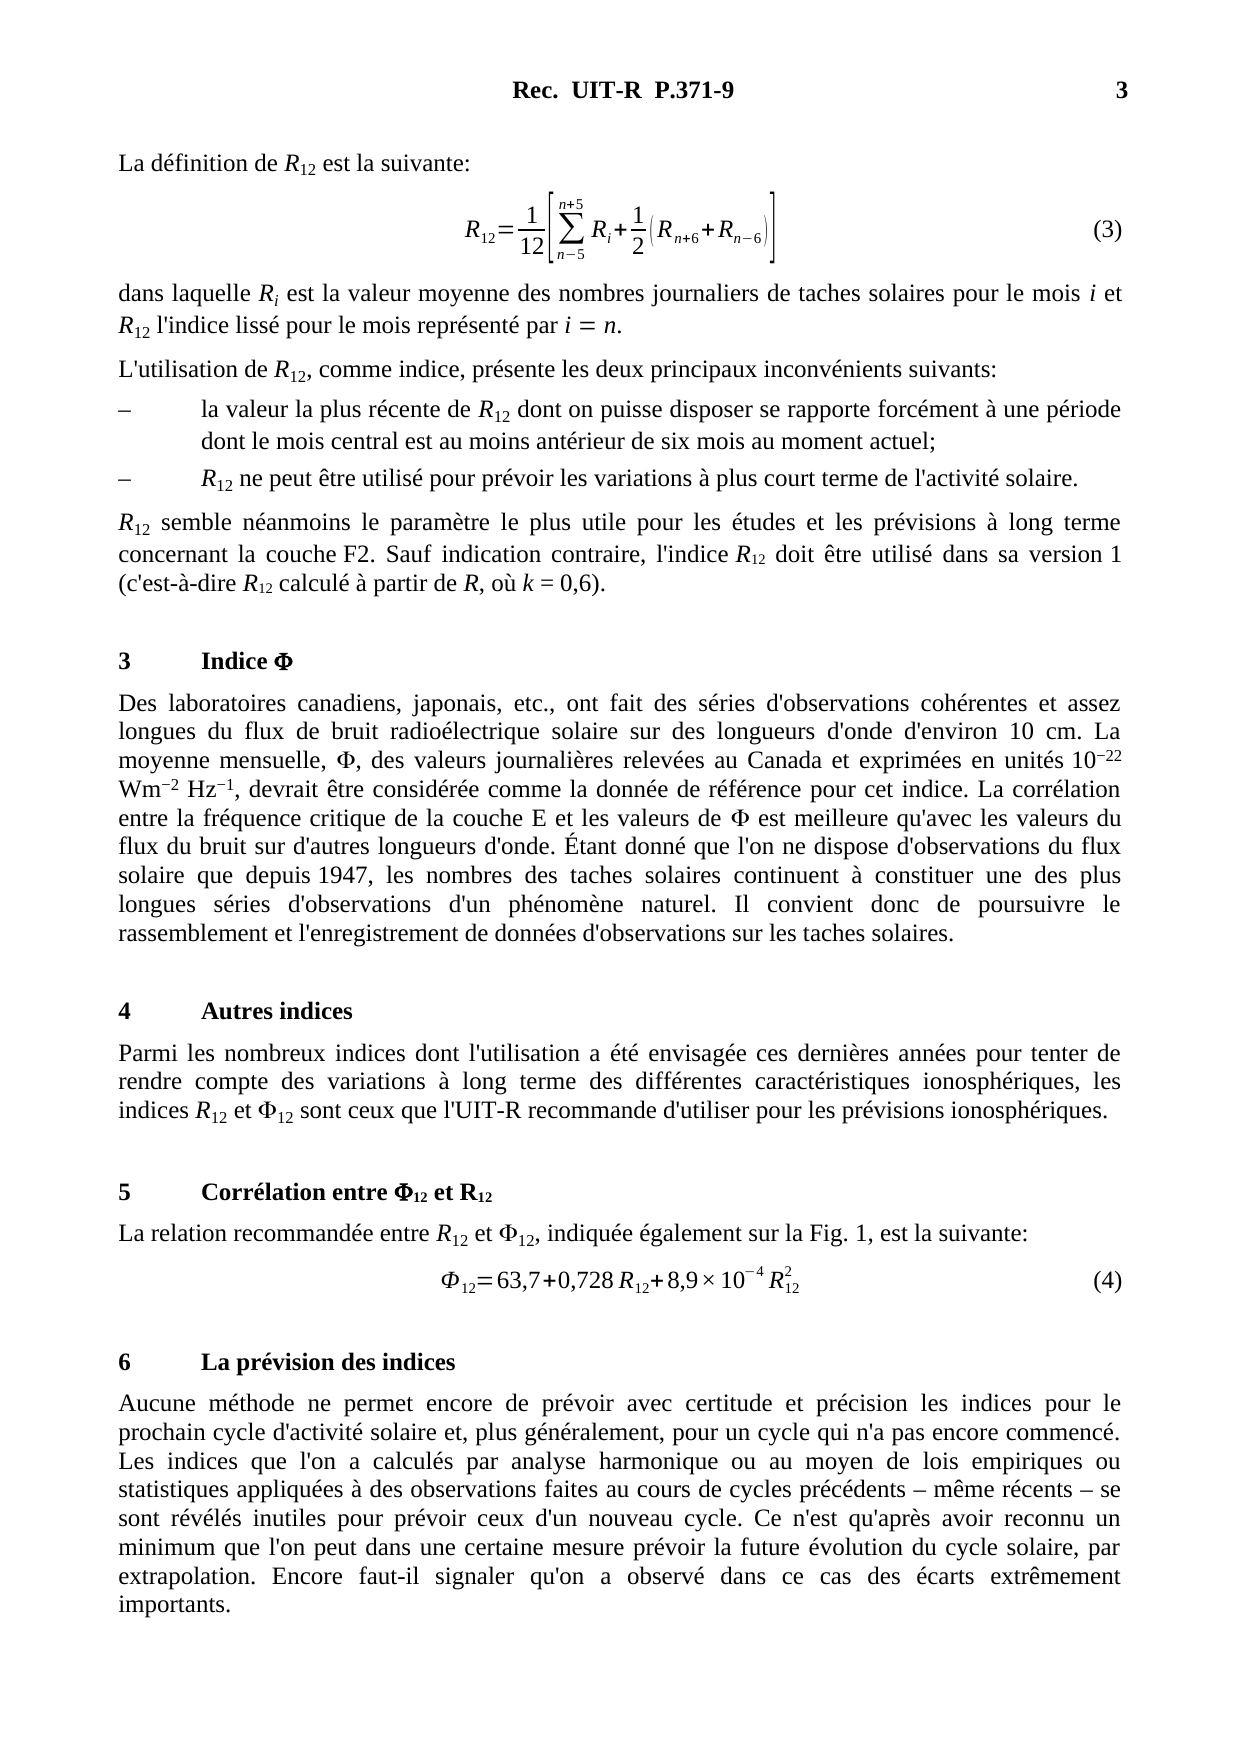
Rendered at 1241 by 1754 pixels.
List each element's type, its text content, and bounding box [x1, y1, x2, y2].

text L'utilisation de R12, comme indice, présente les deux principaux inconvénients suivants: [118, 354, 1122, 386]
text (4) [118, 1262, 1122, 1297]
subtitle 4 Autres indices [118, 996, 1122, 1025]
text Aucune méthode ne permet encore de prévoir avec certitude et précision les indices pour le prochain cycle d'activité solaire et, plus généralement, pour un cycle qui n'a pas encore commencé. Les indices que l'on a calculés par analyse harmonique ou au moyen de lois empiriques ou statistiques appliquées à des observations faites au cours de cycles précédents – même récents – se sont révélés inutiles pour prévoir ceux d'un nouveau cycle. Ce n'est qu'après avoir reconnu un minimum que l'on peut dans une certaine mesure prévoir la future évolution du cycle solaire, par extrapolation. Encore faut-il signaler qu'on a observé dans ce cas des écarts extrêmement importants. [118, 1388, 1122, 1618]
text Des laboratoires canadiens, japonais, etc., ont fait des séries d'observations cohérentes et assez longues du flux de bruit radioélectrique solaire sur des longueurs d'onde d'environ 10 cm. La moyenne mensuelle, , des valeurs journalières relevées au Canada et exprimées en unités 10−22 Wm−2 Hz−1, devrait être considérée comme la donnée de référence pour cet indice. La corrélation entre la fréquence critique de la couche E et les valeurs de est meilleure qu'avec les valeurs du flux du bruit sur d'autres longueurs d'onde. Étant donné que l'on ne dispose d'observations du flux solaire que depuis 1947, les nombres des taches solaires continuent à constituer une des plus longues séries d'observations d'un phénomène naturel. Il convient donc de poursuivre le rassemblement et l'enregistrement de données d'observations sur les taches solaires. [118, 688, 1122, 946]
text R12 semble néanmoins le paramètre le plus utile pour les études et les prévisions à long terme concernant la couche F2. Sauf indication contraire, l'indice R12 doit être utilisé dans sa version 1 (c'est-à-dire R12 calculé à partir de R, où k = 0,6). [118, 507, 1122, 596]
text (3) [118, 192, 1122, 266]
text La relation recommandée entre R12 et 12, indiquée également sur la Fig. 1, est la suivante: [118, 1218, 1122, 1250]
subtitle 3 Indice [118, 646, 1122, 675]
text La définition de R12 est la suivante: [118, 148, 1122, 179]
text Parmi les nombreux indices dont l'utilisation a été envisagée ces dernières années pour tenter de rendre compte des variations à long terme des différentes caractéristiques ionosphériques, les indices R12 et 12 sont ceux que l'UIT-R recommande d'utiliser pour les prévisions ionosphériques. [118, 1038, 1122, 1127]
subtitle 6 La prévision des indices [118, 1347, 1122, 1376]
subtitle 5 Corrélation entre 12 et R12 [118, 1177, 1122, 1206]
text – R12 ne peut être utilisé pour prévoir les variations à plus court terme de l'activité solaire. [118, 463, 1122, 495]
text dans laquelle Ri est la valeur moyenne des nombres journaliers de taches solaires pour le mois i et R12 l'indice lissé pour le mois représenté par i = n. [118, 278, 1122, 342]
text – la valeur la plus récente de R12 dont on puisse disposer se rapporte forcément à une période dont le mois central est au moins antérieur de six mois au moment actuel; [118, 394, 1122, 455]
